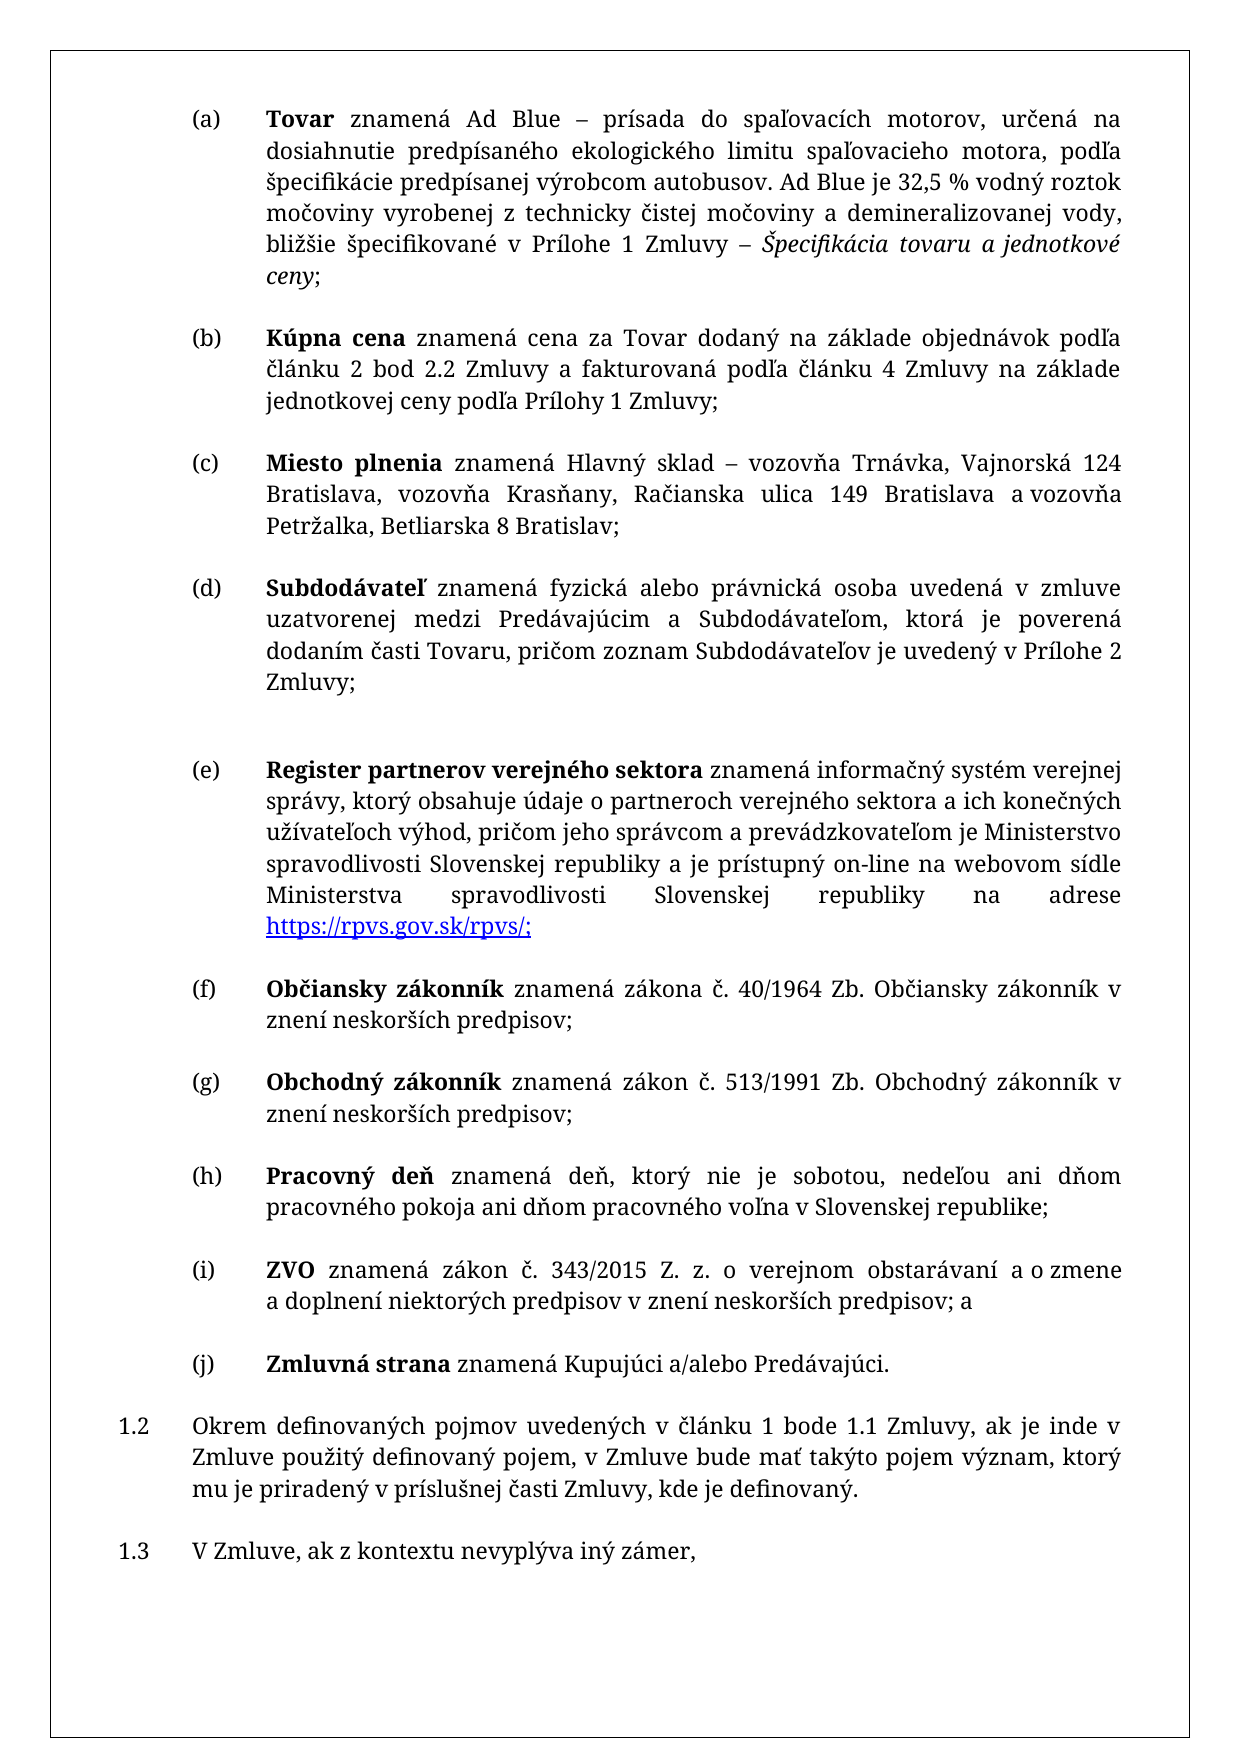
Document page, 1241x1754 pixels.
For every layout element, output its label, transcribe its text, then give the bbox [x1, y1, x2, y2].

list ZVO znamená zákon č. 343/2015 Z. z. o verejnom obstarávaní a o zmene a doplnení niektorých predpisov v znení neskorších predpisov; a [192, 1254, 1122, 1316]
list Okrem definovaných pojmov uvedených v článku 1 bode 1.1 Zmluvy, ak je inde v Zmluve použitý definovaný pojem, v Zmluve bude mať takýto pojem význam, ktorý mu je priradený v príslušnej časti Zmluvy, kde je definovaný. [118, 1410, 1122, 1504]
list Občiansky zákonník znamená zákona č. 40/1964 Zb. Občiansky zákonník v znení neskorších predpisov; [192, 973, 1122, 1035]
list Tovar znamená Ad Blue – prísada do spaľovacích motorov, určená na dosiahnutie predpísaného ekologického limitu spaľovacieho motora, podľa špecifikácie predpísanej výrobcom autobusov. Ad Blue je 32,5 % vodný roztok močoviny vyrobenej z technicky čistej močoviny a demineralizovanej vody, bližšie špecifikované v Prílohe 1 Zmluvy – Špecifikácia tovaru a jednotkové ceny; [192, 103, 1122, 291]
list Subdodávateľ znamená fyzická alebo právnická osoba uvedená v zmluve uzatvorenej medzi Predávajúcim a Subdodávateľom, ktorá je poverená dodaním časti Tovaru, pričom zoznam Subdodávateľov je uvedený v Prílohe 2 Zmluvy; [192, 572, 1122, 697]
list Pracovný deň znamená deň, ktorý nie je sobotou, nedeľou ani dňom pracovného pokoja ani dňom pracovného voľna v Slovenskej republike; [192, 1160, 1122, 1223]
list Register partnerov verejného sektora znamená informačný systém verejnej správy, ktorý obsahuje údaje o partneroch verejného sektora a ich konečných užívateľoch výhod, pričom jeho správcom a prevádzkovateľom je Ministerstvo spravodlivosti Slovenskej republiky a je prístupný on-line na webovom sídle Ministerstva spravodlivosti Slovenskej republiky na adrese https://rpvs.gov.sk/rpvs/; [192, 754, 1122, 941]
list Kúpna cena znamená cena za Tovar dodaný na základe objednávok podľa článku 2 bod 2.2 Zmluvy a fakturovaná podľa článku 4 Zmluvy na základe jednotkovej ceny podľa Prílohy 1 Zmluvy; [192, 322, 1122, 416]
list Obchodný zákonník znamená zákon č. 513/1991 Zb. Obchodný zákonník v znení neskorších predpisov; [192, 1066, 1122, 1129]
list Miesto plnenia znamená Hlavný sklad – vozovňa Trnávka, Vajnorská 124 Bratislava, vozovňa Krasňany, Račianska ulica 149 Bratislava a vozovňa Petržalka, Betliarska 8 Bratislav; [192, 447, 1122, 541]
list Zmluvná strana znamená Kupujúci a/alebo Predávajúci. [192, 1348, 1122, 1379]
list V Zmluve, ak z kontextu nevyplýva iný zámer, [118, 1535, 1122, 1566]
